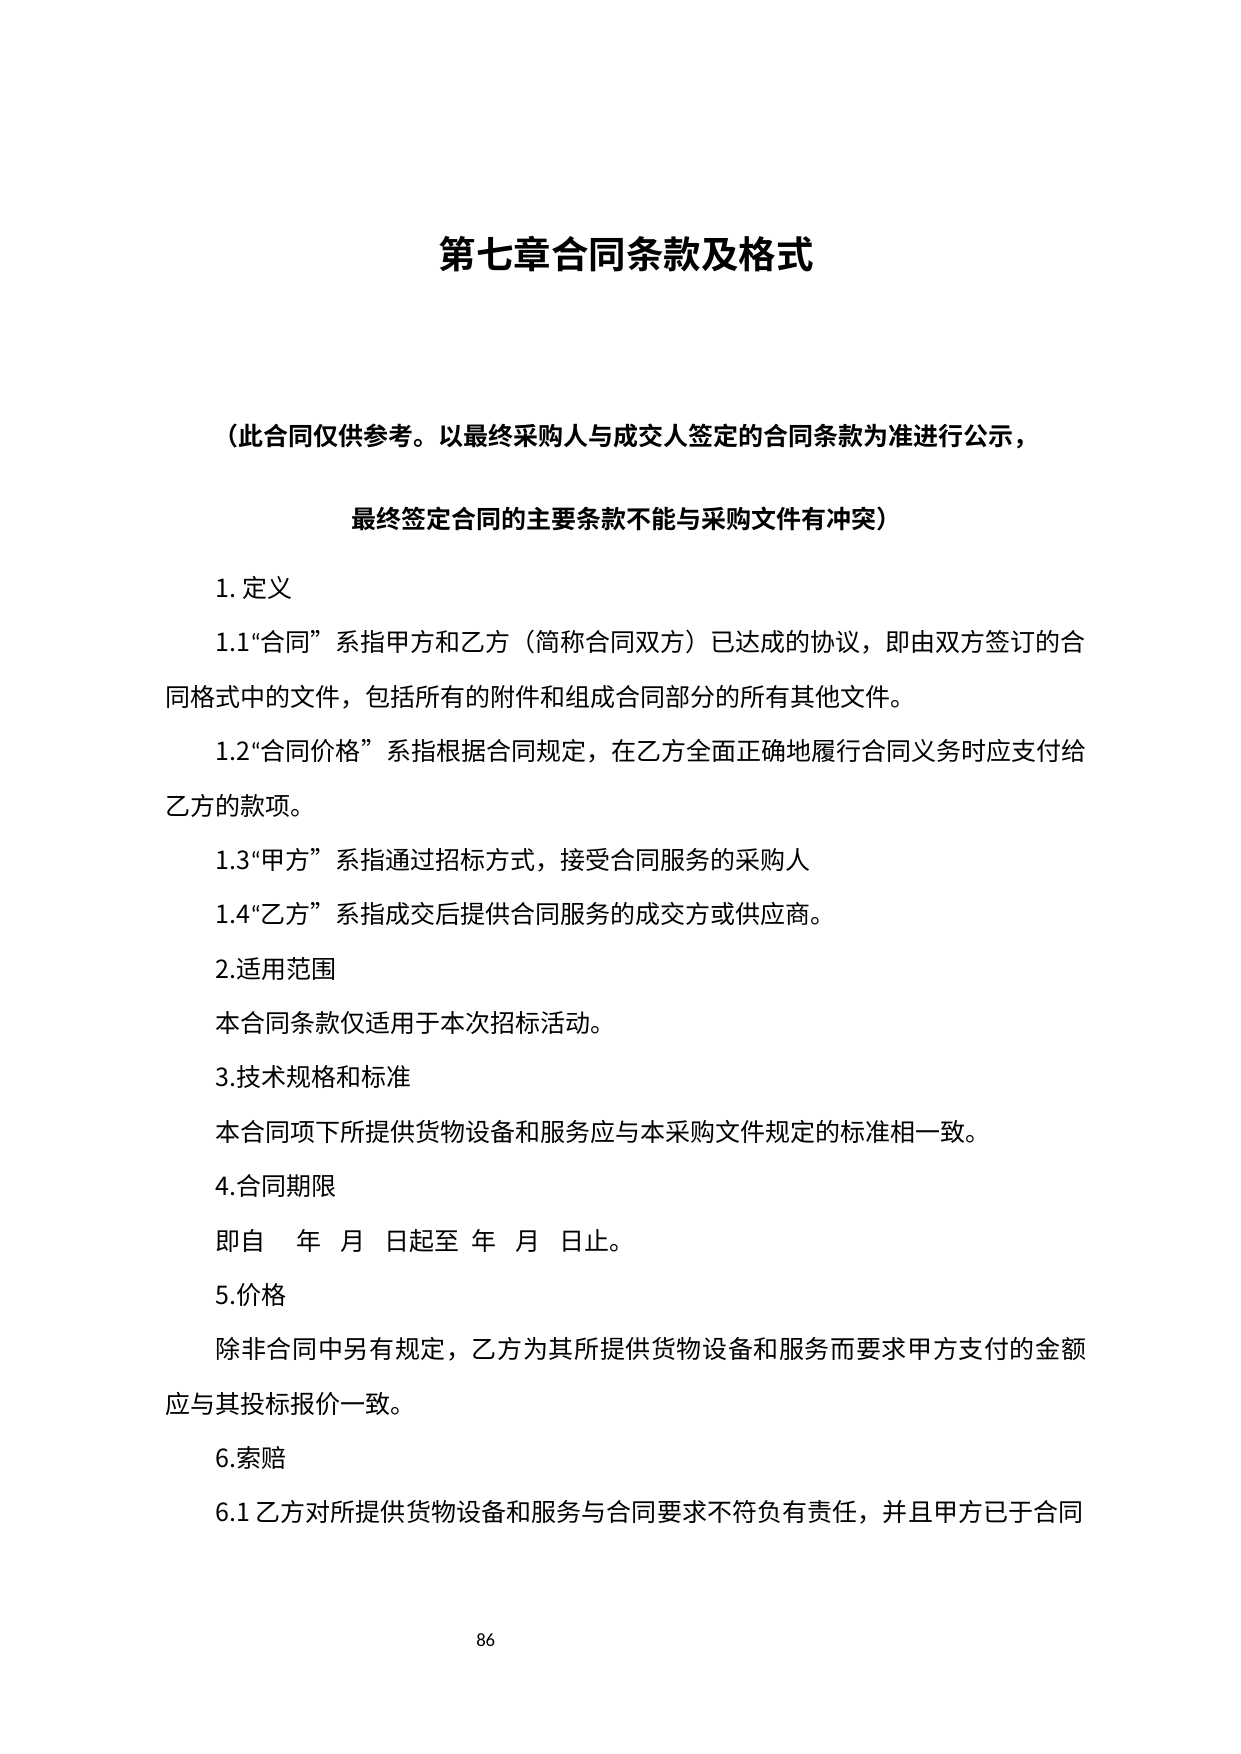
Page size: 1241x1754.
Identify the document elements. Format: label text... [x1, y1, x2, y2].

text 本合同条款仅适用于本次招标活动。 [165, 1003, 1087, 1040]
text 1.2“合同价格”系指根据合同规定，在乙方全面正确地履行合同义务时应支付给乙方的款项。 [165, 732, 1087, 822]
text 1.1“合同”系指甲方和乙方（简称合同双方）已达成的协议，即由双方签订的合同格式中的文件，包括所有的附件和组成合同部分的所有其他文件。 [165, 623, 1087, 713]
text 第七章合同条款及格式 [165, 219, 1087, 284]
text 2.适用范围 [165, 949, 1087, 985]
text 即自 年 月 日起至 年 月 日止。 [165, 1221, 1087, 1257]
text 3.技术规格和标准 [165, 1058, 1087, 1094]
text 1.3“甲方”系指通过招标方式，接受合同服务的采购人 [165, 840, 1087, 877]
text 5.价格 [165, 1275, 1087, 1312]
text 最终签定合同的主要条款不能与采购文件有冲突） [165, 485, 1087, 550]
text 1.4“乙方”系指成交后提供合同服务的成交方或供应商。 [165, 895, 1087, 931]
text （此合同仅供参考。以最终采购人与成交人签定的合同条款为准进行公示， [165, 402, 1087, 467]
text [165, 1493, 1087, 1529]
text 本合同项下所提供货物设备和服务应与本采购文件规定的标准相一致。 [165, 1112, 1087, 1148]
text 4.合同期限 [165, 1167, 1087, 1203]
text 6.索赔 [165, 1438, 1087, 1475]
text 1. 定义 [165, 568, 1087, 605]
text 除非合同中另有规定，乙方为其所提供货物设备和服务而要求甲方支付的金额应与其投标报价一致。 [165, 1330, 1087, 1420]
